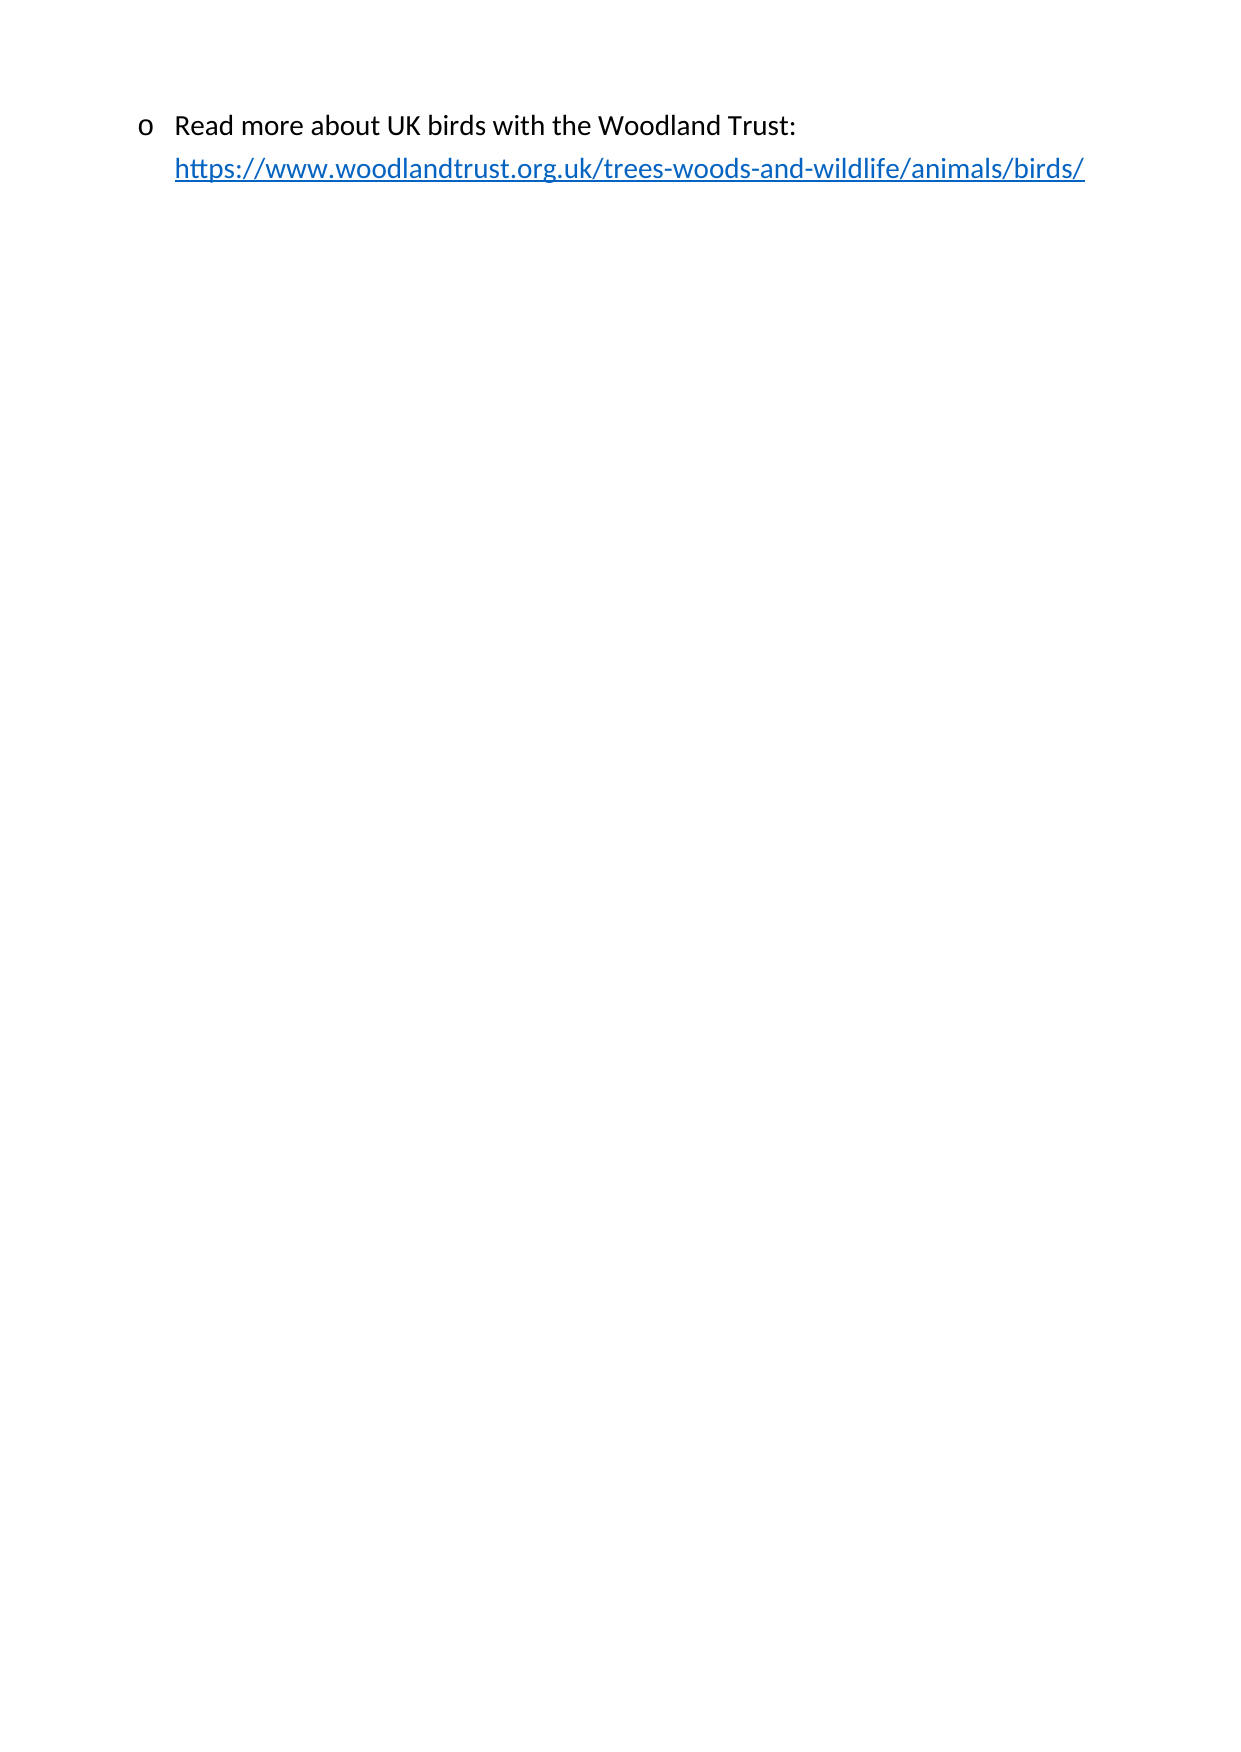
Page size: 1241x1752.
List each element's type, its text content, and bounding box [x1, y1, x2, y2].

list Read more about UK birds with the Woodland Trust: https://www.woodlandtrust.org.uk/trees-woods-and-wildlife/animals/birds/ [137, 107, 1134, 186]
